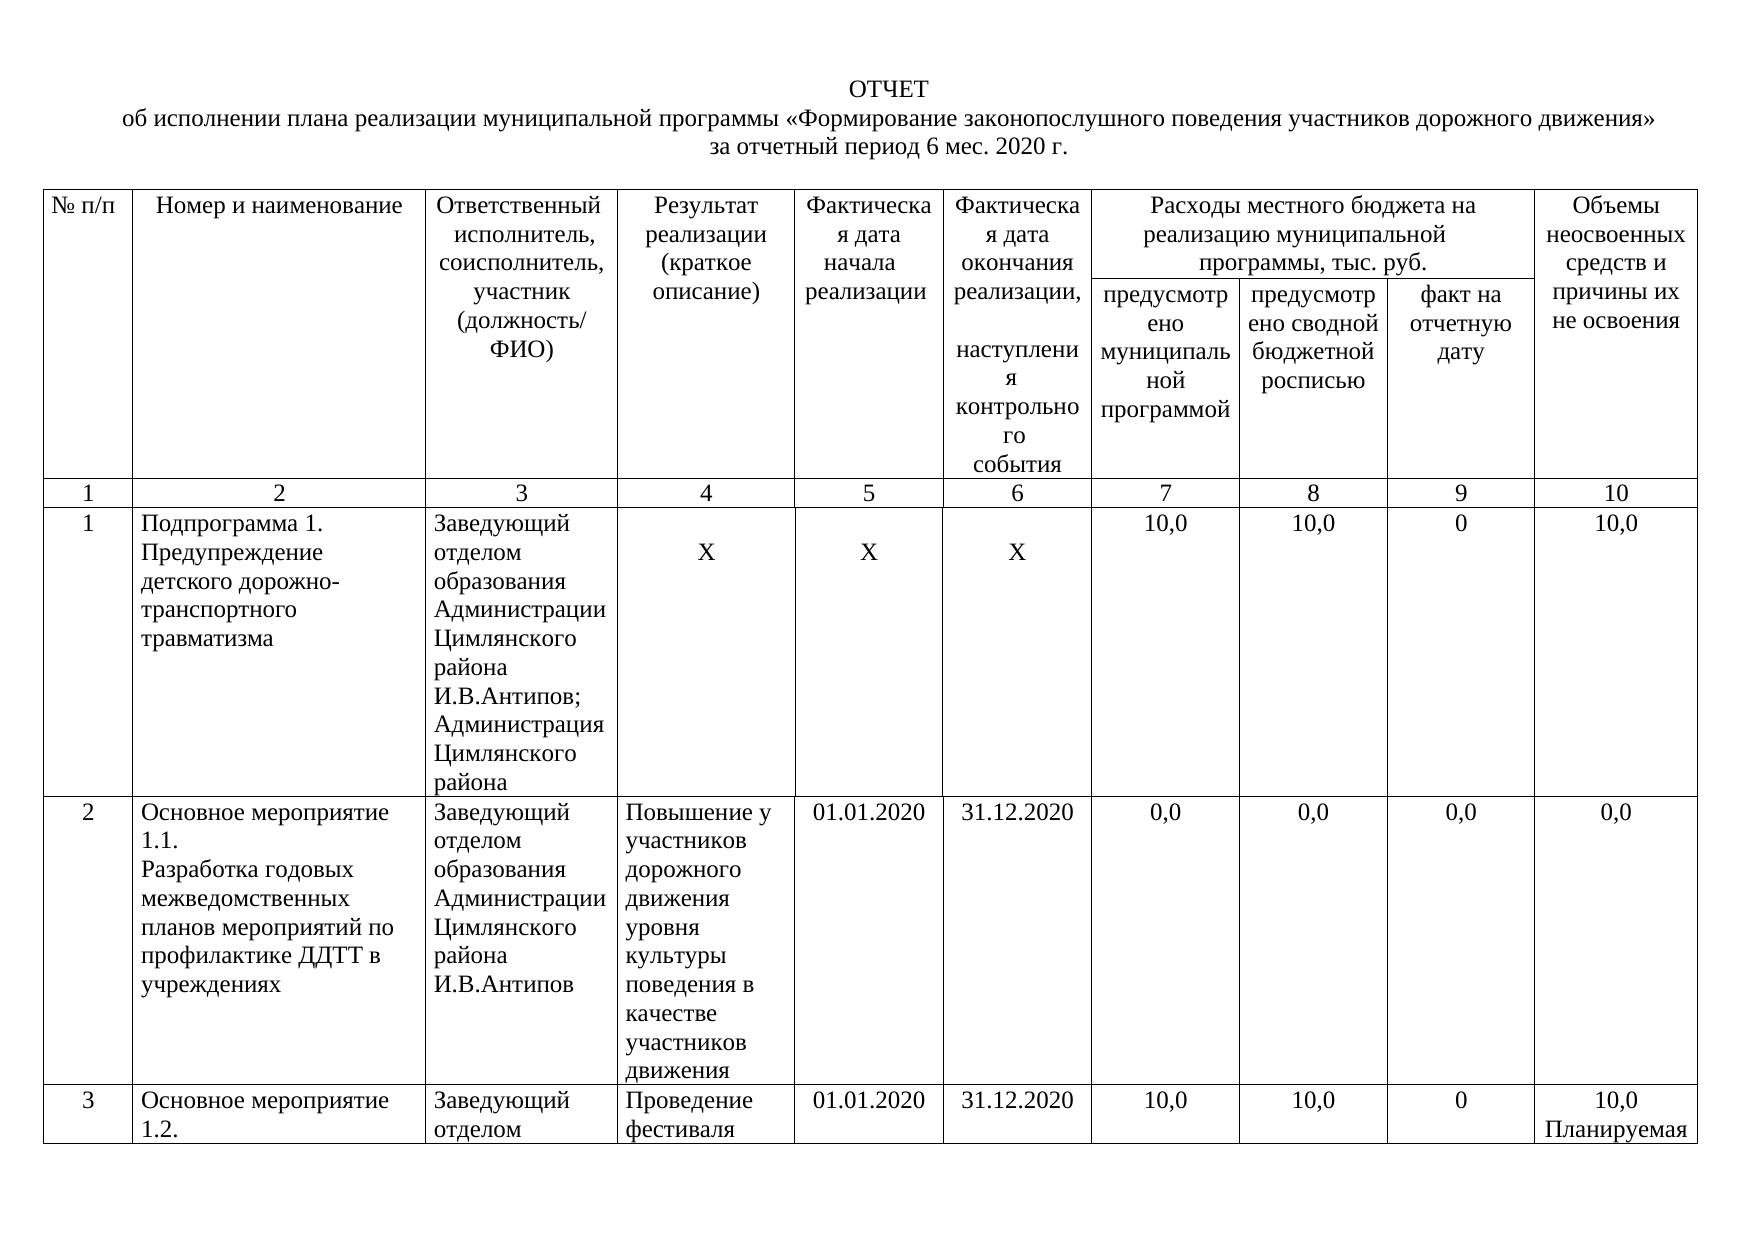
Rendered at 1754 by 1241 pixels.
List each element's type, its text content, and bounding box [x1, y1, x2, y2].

table_cell 4 [618, 479, 794, 507]
table_cell 0,0 [1388, 797, 1534, 1084]
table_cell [426, 1085, 617, 1143]
text ОТЧЕТ [118, 74, 1659, 103]
table_header № п/п [44, 190, 132, 477]
table_cell 31.12.2020 [944, 797, 1091, 1084]
table_cell 1 [44, 479, 132, 507]
table_cell 10,0 [1092, 1085, 1239, 1143]
table_cell Заведующий отделом образования Администрации Цимлянского района И.В.Антипов [426, 797, 617, 1084]
table_cell 10,0 [1240, 508, 1387, 796]
table_header Расходы местного бюджета на реализацию муниципальной программы, тыс. руб. [1092, 190, 1534, 278]
text об исполнении плана реализации муниципальной программы «Формирование законопослушного поведения участников дорожного движения» за отчетный период 6 мес. 2020 г. [118, 103, 1659, 160]
table_cell 2 [133, 479, 425, 507]
table_cell 0,0 [1240, 797, 1387, 1084]
table_cell 10 [1535, 479, 1697, 507]
table_cell 1 [44, 508, 132, 796]
table_cell Х [796, 508, 942, 796]
table_cell 01.01.2020 [795, 1085, 943, 1143]
table_cell 10,0 [1092, 508, 1239, 796]
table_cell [133, 1085, 425, 1143]
table_cell Заведующий отделом образования Администрации Цимлянского района И.В.Антипов; Администрация Цимлянского района [426, 508, 617, 796]
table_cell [618, 1085, 794, 1143]
table_header Ответственный исполнитель, соисполнитель, участник (должность/ ФИО) [426, 190, 617, 477]
table_header Фактическая дата окончания реализации, наступления контрольного события [944, 190, 1091, 477]
table_cell 01.01.2020 [795, 797, 943, 1084]
table_cell Подпрограмма 1. Предупреждение детского дорожно-транспортного травматизма [133, 508, 425, 796]
table_header Объемы неосвоенных средств и причины их не освоения [1535, 190, 1697, 477]
table_cell 9 [1388, 479, 1534, 507]
table_cell предусмотрено муниципальной программой [1092, 279, 1239, 477]
table_cell 31.12.2020 [944, 1085, 1091, 1143]
table_cell Х [943, 508, 1091, 796]
table_cell 0,0 [1092, 797, 1239, 1084]
table_cell 3 [426, 479, 617, 507]
table_cell 6 [944, 479, 1091, 507]
table_cell 2 [44, 797, 132, 1084]
table_cell Х [618, 508, 795, 796]
table_cell 0 [1388, 508, 1534, 796]
table_cell предусмотрено сводной бюджетной росписью [1240, 279, 1387, 477]
table_cell 7 [1092, 479, 1239, 507]
table_cell 0 [1388, 1085, 1534, 1143]
table_cell 10,0 [1240, 1085, 1387, 1143]
table_cell 0,0 [1535, 797, 1697, 1084]
table_header Результат реализации (краткое описание) [618, 190, 794, 477]
table_header Фактическая дата начала реализации [795, 190, 943, 477]
table_cell 3 [44, 1085, 132, 1143]
table_cell Основное мероприятие 1.1. Разработка годовых межведомственных планов мероприятий по профилактике ДДТТ в учреждениях [133, 797, 425, 1084]
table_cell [1535, 1085, 1697, 1143]
table_cell факт на отчетную дату [1388, 279, 1534, 477]
table_cell 5 [795, 479, 943, 507]
table_cell 8 [1240, 479, 1387, 507]
table_header Номер и наименование [133, 190, 425, 477]
table_cell Повышение у участников дорожного движения уровня культуры поведения в качестве участников движения [618, 797, 794, 1084]
table_cell 10,0 [1535, 508, 1697, 796]
